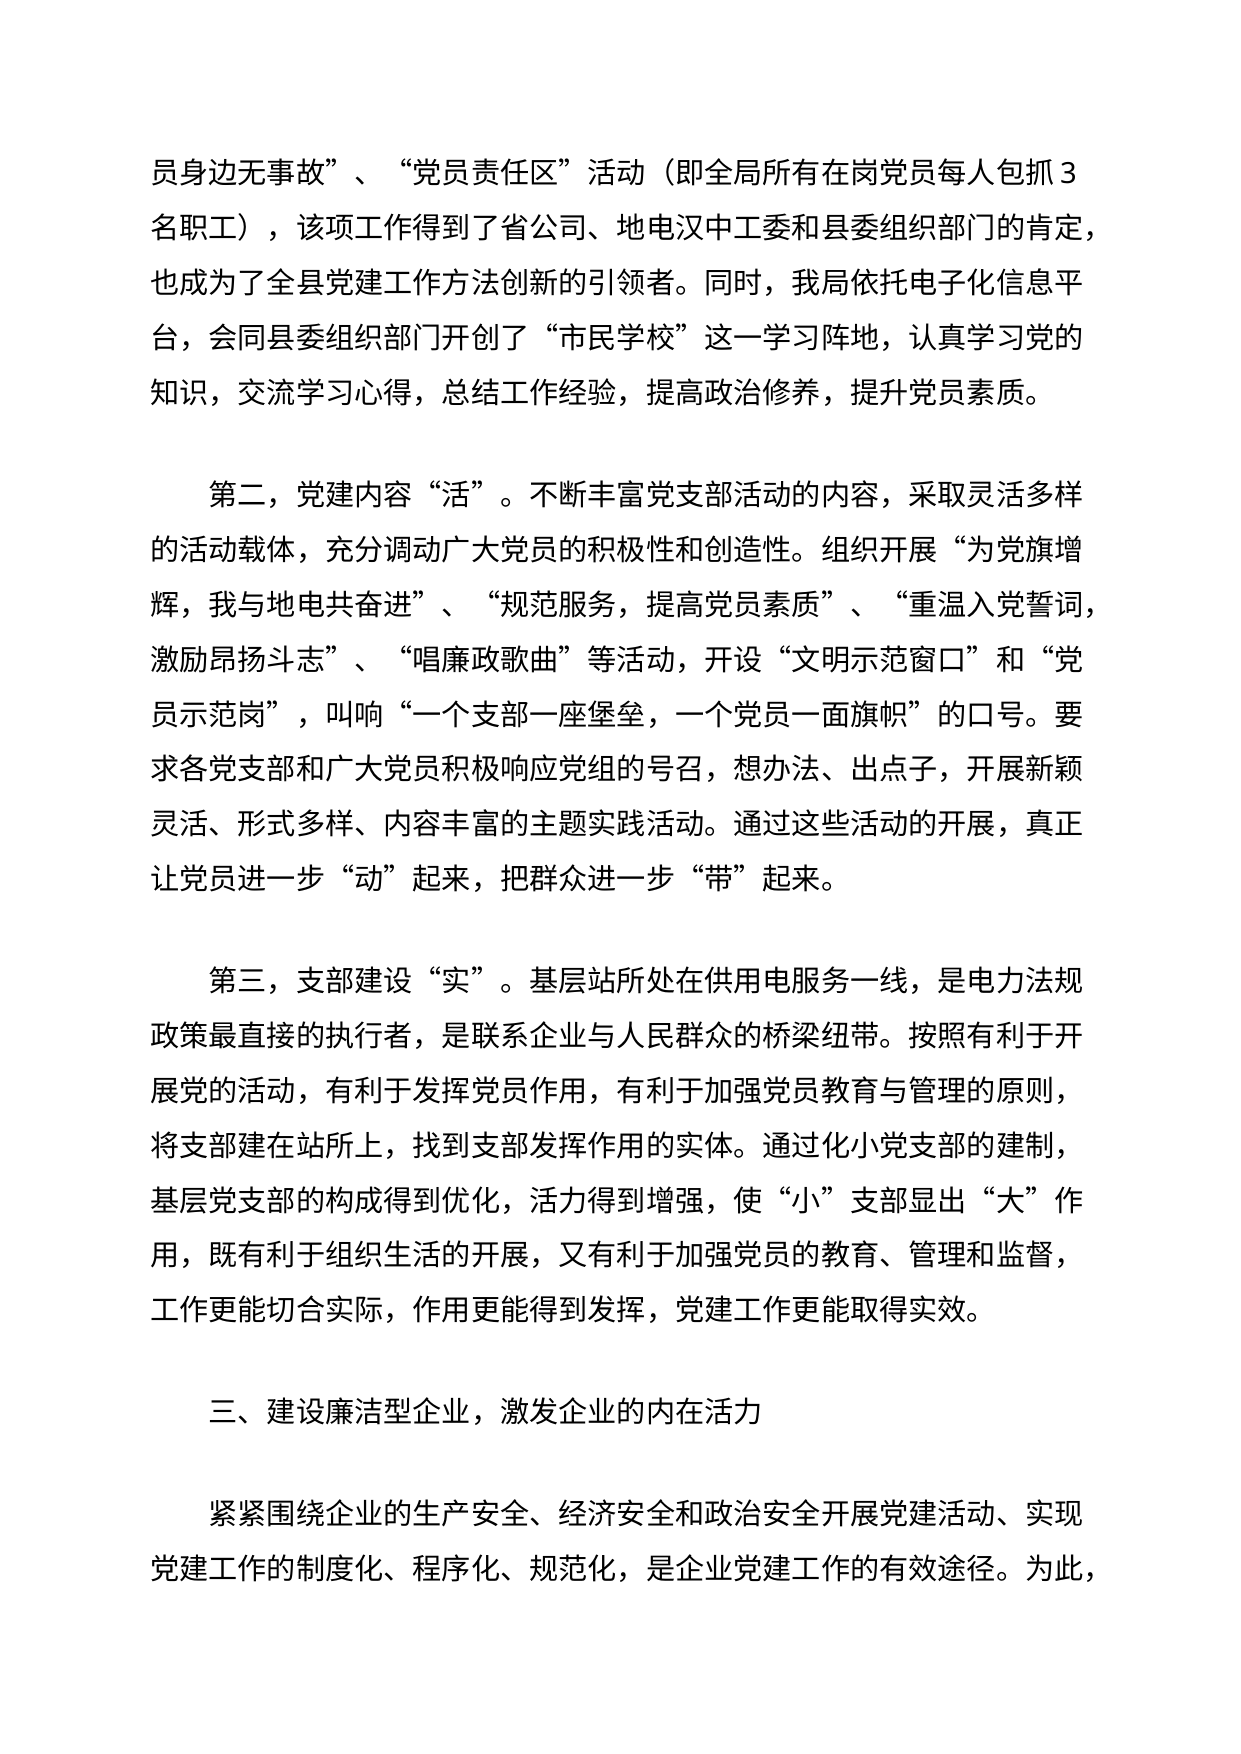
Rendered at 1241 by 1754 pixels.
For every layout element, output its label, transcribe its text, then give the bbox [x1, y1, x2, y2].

text 三、建设廉洁型企业，激发企业的内在活力 [150, 1389, 1090, 1431]
text 第三，支部建设“实”。基层站所处在供用电服务一线，是电力法规政策最直接的执行者，是联系企业与人民群众的桥梁纽带。按照有利于开展党的活动，有利于发挥党员作用，有利于加强党员教育与管理的原则，将支部建在站所上，找到支部发挥作用的实体。通过化小党支部的建制，基层党支部的构成得到优化，活力得到增强，使“小”支部显出“大”作用，既有利于组织生活的开展，又有利于加强党员的教育、管理和监督，工作更能切合实际，作用更能得到发挥，党建工作更能取得实效。 [150, 957, 1090, 1329]
text 第二，党建内容“活”。不断丰富党支部活动的内容，采取灵活多样的活动载体，充分调动广大党员的积极性和创造性。组织开展“为党旗增辉，我与地电共奋进”、“规范服务，提高党员素质”、“重温入党誓词，激励昂扬斗志”、“唱廉政歌曲”等活动，开设“文明示范窗口”和“党员示范岗”，叫响“一个支部一座堡垒，一个党员一面旗帜”的口号。要求各党支部和广大党员积极响应党组的号召，想办法、出点子，开展新颖灵活、形式多样、内容丰富的主题实践活动。通过这些活动的开展，真正让党员进一步“动”起来，把群众进一步“带”起来。 [150, 471, 1090, 898]
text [150, 1490, 1090, 1588]
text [150, 150, 1090, 412]
